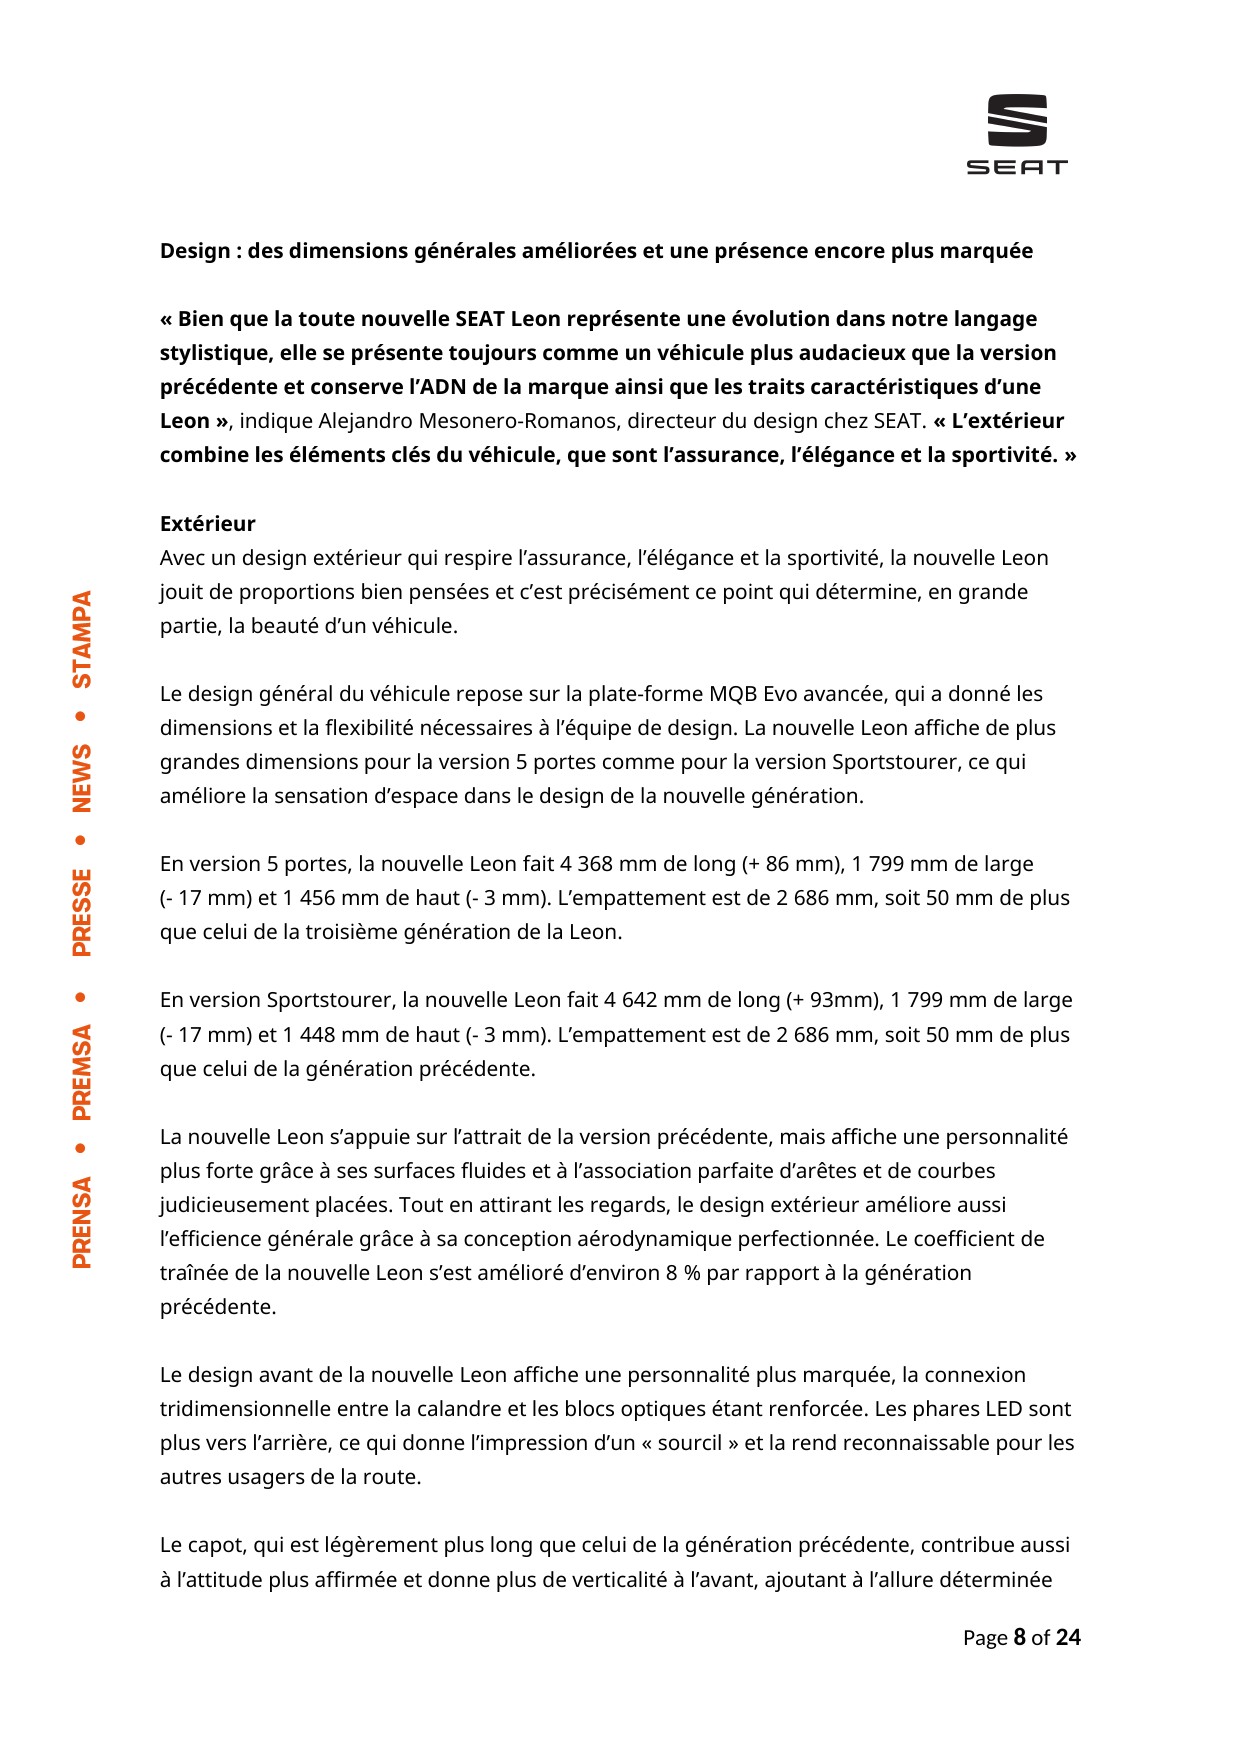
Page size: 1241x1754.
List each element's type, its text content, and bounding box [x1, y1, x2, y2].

text « Bien que la toute nouvelle SEAT Leon représente une évolution dans notre langage stylistique, elle se présente toujours comme un véhicule plus audacieux que la version précédente et conserve l’ADN de la marque ainsi que les traits caractéristiques d’une Leon », indique Alejandro Mesonero-Romanos, directeur du design chez SEAT. « L’extérieur combine les éléments clés du véhicule, que sont l’assurance, l’élégance et la sportivité. » [159, 304, 1081, 469]
text Le design général du véhicule repose sur la plate-forme MQB Evo avancée, qui a donné les dimensions et la flexibilité nécessaires à l’équipe de design. La nouvelle Leon affiche de plus grandes dimensions pour la version 5 portes comme pour la version Sportstourer, ce qui améliore la sensation d’espace dans le design de la nouvelle génération. [159, 679, 1081, 810]
text Le design avant de la nouvelle Leon affiche une personnalité plus marquée, la connexion tridimensionnelle entre la calandre et les blocs optiques étant renforcée. Les phares LED sont plus vers l’arrière, ce qui donne l’impression d’un « sourcil » et la rend reconnaissable pour les autres usagers de la route. [159, 1360, 1081, 1491]
text La nouvelle Leon s’appuie sur l’attrait de la version précédente, mais affiche une personnalité plus forte grâce à ses surfaces fluides et à l’association parfaite d’arêtes et de courbes judicieusement placées. Tout en attirant les regards, le design extérieur améliore aussi l’efficience générale grâce à sa conception aérodynamique perfectionnée. Le coefficient de traînée de la nouvelle Leon s’est amélioré d’environ 8 % par rapport à la génération précédente. [159, 1122, 1081, 1321]
text Extérieur [159, 509, 1081, 537]
text En version Sportstourer, la nouvelle Leon fait 4 642 mm de long (+ 93mm), 1 799 mm de large (- 17 mm) et 1 448 mm de haut (- 3 mm). L’empattement est de 2 686 mm, soit 50 mm de plus que celui de la génération précédente. [159, 986, 1081, 1082]
text Design : des dimensions générales améliorées et une présence encore plus marquée [159, 236, 1081, 265]
picture [39, 517, 121, 1341]
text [159, 1531, 1081, 1593]
text En version 5 portes, la nouvelle Leon fait 4 368 mm de long (+ 86 mm), 1 799 mm de large (- 17 mm) et 1 456 mm de haut (- 3 mm). L’empattement est de 2 686 mm, soit 50 mm de plus que celui de la troisième génération de la Leon. [159, 849, 1081, 946]
text Avec un design extérieur qui respire l’assurance, l’élégance et la sportivité, la nouvelle Leon jouit de proportions bien pensées et c’est précisément ce point qui détermine, en grande partie, la beauté d’un véhicule. [159, 543, 1081, 639]
